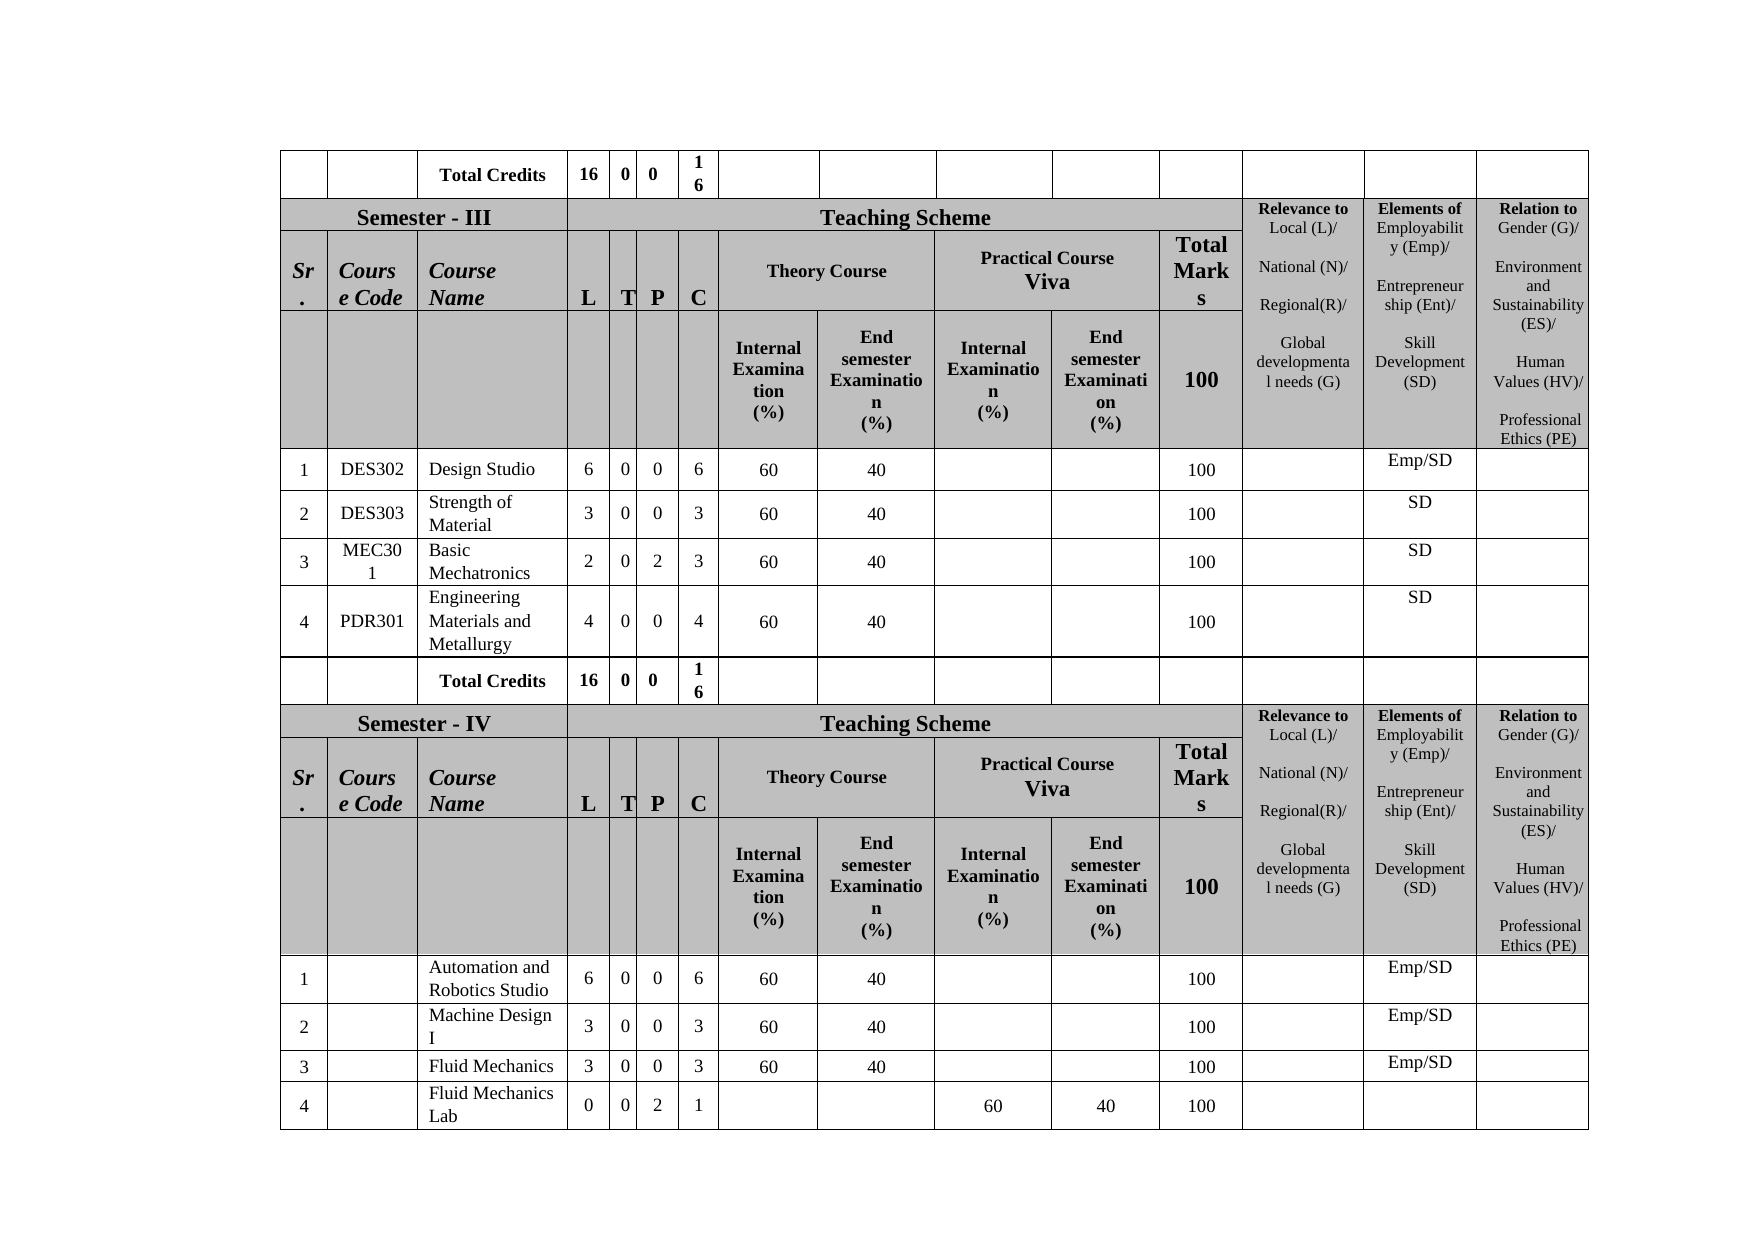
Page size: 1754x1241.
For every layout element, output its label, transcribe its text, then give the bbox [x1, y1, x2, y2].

table_cell [1052, 1004, 1159, 1050]
table_cell 0 [610, 491, 636, 537]
table_cell 0 [610, 449, 636, 489]
table_cell P [637, 231, 678, 310]
table_cell [1052, 449, 1159, 489]
table_cell SD [1364, 491, 1476, 537]
table_cell [328, 1004, 417, 1050]
table_cell Practical Course Viva [935, 231, 1159, 310]
table_cell [610, 311, 636, 448]
table_cell Total Credits [418, 658, 567, 704]
table_cell [637, 818, 678, 954]
table_cell Fluid Mechanics Lab [418, 1082, 567, 1129]
table_cell [1243, 539, 1363, 585]
table_cell 4 [281, 1082, 327, 1129]
table_cell [328, 311, 417, 448]
table_cell Theory Course [719, 231, 934, 310]
table_cell [1477, 1051, 1588, 1081]
table_cell 100 [1160, 1082, 1242, 1129]
table_cell [328, 1082, 417, 1129]
table_cell Engineering Materials and Metallurgy [418, 586, 567, 656]
table_cell 0 [637, 1004, 678, 1050]
table_cell T [610, 738, 636, 817]
table_cell [1243, 1004, 1363, 1050]
table_cell [281, 818, 327, 954]
table_cell 4 [568, 586, 609, 656]
table_cell Strength of Material [418, 491, 567, 537]
table_cell [1052, 1051, 1159, 1081]
table_cell [328, 956, 417, 1002]
table_cell 0 [637, 449, 678, 489]
table_cell 3 [679, 539, 718, 585]
table_cell 2 [281, 491, 327, 537]
table_cell Course Name [418, 231, 567, 310]
table_cell Course Code [328, 231, 417, 310]
table_cell [418, 311, 567, 448]
table_cell Machine Design I [418, 1004, 567, 1050]
table_cell Basic Mechatronics [418, 539, 567, 585]
table_cell 40 [1052, 1082, 1159, 1129]
table_cell [935, 539, 1051, 585]
table_cell 0 [610, 658, 636, 704]
table_cell Emp/SD [1364, 956, 1476, 1002]
table_cell Course Code [328, 738, 417, 817]
table_cell 3 [568, 491, 609, 537]
table_cell Internal Examination (%) [719, 311, 817, 448]
table_cell Internal Examination (%) [935, 818, 1051, 954]
table_cell Automation and Robotics Studio [418, 956, 567, 1002]
table_cell Total Marks [1160, 231, 1242, 310]
table_cell 100 [1160, 956, 1242, 1002]
table_cell Relation to Gender (G)/ Environment and Sustainability (ES)/ Human Values (HV)/ Professional Ethics (PE) [1477, 705, 1588, 954]
table_cell 3 [679, 491, 718, 537]
table_cell 40 [818, 1051, 934, 1081]
table_cell [328, 1051, 417, 1081]
table_cell 40 [818, 449, 934, 489]
table_cell [818, 1082, 934, 1129]
table_cell 60 [719, 586, 817, 656]
table_cell L [568, 738, 609, 817]
table_cell 0 [610, 956, 636, 1002]
table_cell SD [1364, 539, 1476, 585]
table_cell 0 [610, 151, 636, 198]
table_cell 100 [1160, 1051, 1242, 1081]
table_cell Relevance to Local (L)/ National (N)/ Regional(R)/ Global developmental needs (G) [1243, 705, 1363, 954]
table_cell [1243, 491, 1363, 537]
table_cell 2 [281, 1004, 327, 1050]
table_cell [610, 818, 636, 954]
table_cell [1365, 151, 1476, 198]
table_cell [820, 151, 936, 198]
table_cell 16 [679, 658, 718, 704]
table_cell P [637, 738, 678, 817]
table_cell [1243, 151, 1364, 198]
table_cell Elements of Employability (Emp)/ Entrepreneurship (Ent)/ Skill Development (SD) [1364, 705, 1476, 954]
table_cell Design Studio [418, 449, 567, 489]
table_cell 60 [719, 1004, 817, 1050]
table_cell [1243, 956, 1363, 1002]
table_cell [719, 658, 817, 704]
table_cell [568, 818, 609, 954]
table_cell Sr. [281, 738, 327, 817]
table_cell [281, 658, 327, 704]
table_cell Internal Examination (%) [719, 818, 817, 954]
table_cell 3 [281, 539, 327, 585]
table_cell [1243, 1082, 1363, 1129]
table_cell Relation to Gender (G)/ Environment and Sustainability (ES)/ Human Values (HV)/ Professional Ethics (PE) [1477, 199, 1588, 448]
table_cell 100 [1160, 311, 1242, 448]
table_cell T [610, 231, 636, 310]
table_cell 60 [719, 1051, 817, 1081]
table_cell [1477, 658, 1588, 704]
table_cell [1364, 658, 1476, 704]
table_cell DES302 [328, 449, 417, 489]
table_cell [1052, 491, 1159, 537]
table_cell [328, 658, 417, 704]
table_cell End semester Examination (%) [1052, 818, 1159, 954]
table_cell [935, 586, 1051, 656]
table_cell [1477, 956, 1588, 1002]
table_cell 4 [281, 586, 327, 656]
table_cell 2 [637, 1082, 678, 1129]
table_cell 100 [1160, 491, 1242, 537]
table_cell [1364, 1082, 1476, 1129]
table_cell 4 [679, 586, 718, 656]
table_cell End semester Examination (%) [1052, 311, 1159, 448]
table_cell Emp/SD [1364, 1051, 1476, 1081]
table_cell [935, 491, 1051, 537]
table_cell PDR301 [328, 586, 417, 656]
table_cell Course Name [418, 738, 567, 817]
table_cell Emp/SD [1364, 1004, 1476, 1050]
table_cell [1477, 1004, 1588, 1050]
table_cell 40 [818, 539, 934, 585]
table_cell 6 [568, 956, 609, 1002]
table_cell [1052, 539, 1159, 585]
table_cell 0 [637, 956, 678, 1002]
table_cell 16 [679, 151, 718, 198]
table_cell [1477, 151, 1588, 198]
table_cell End semester Examination (%) [818, 311, 934, 448]
table_cell [937, 151, 1052, 198]
table_cell SD [1364, 586, 1476, 656]
table_cell 0 [610, 1082, 636, 1129]
table_cell [637, 311, 678, 448]
table_cell 100 [1160, 818, 1242, 954]
table_cell 0 [610, 586, 636, 656]
table_cell [1243, 449, 1363, 489]
table_cell 16 [568, 658, 609, 704]
table_cell [1053, 151, 1159, 198]
table_cell 100 [1160, 449, 1242, 489]
table_cell 40 [818, 1004, 934, 1050]
table_cell 3 [679, 1051, 718, 1081]
table_cell [1477, 491, 1588, 537]
table_cell 60 [719, 449, 817, 489]
table_cell C [679, 738, 718, 817]
table_cell 3 [679, 1004, 718, 1050]
table_cell Total Credits [418, 151, 567, 198]
table_cell L [568, 231, 609, 310]
table_cell 0 [637, 1051, 678, 1081]
table_cell [818, 658, 934, 704]
table_cell 3 [568, 1004, 609, 1050]
table_cell 3 [281, 1051, 327, 1081]
table_cell 100 [1160, 586, 1242, 656]
table_cell [679, 311, 718, 448]
table_cell 3 [568, 1051, 609, 1081]
table_cell 0 [637, 658, 678, 704]
table_cell 0 [637, 586, 678, 656]
table_cell [1243, 586, 1363, 656]
table_cell 1 [281, 956, 327, 1002]
table_cell 1 [679, 1082, 718, 1129]
table_cell 0 [610, 1004, 636, 1050]
table_cell [1243, 658, 1363, 704]
table_cell 60 [719, 956, 817, 1002]
table_cell Sr. [281, 231, 327, 310]
table_cell [679, 818, 718, 954]
table_cell [1243, 1051, 1363, 1081]
table_cell [1477, 586, 1588, 656]
table_cell 0 [637, 151, 678, 198]
table_cell MEC301 [328, 539, 417, 585]
table_cell [1160, 151, 1242, 198]
table_cell 40 [818, 491, 934, 537]
table_cell End semester Examination (%) [818, 818, 934, 954]
table_cell [1052, 658, 1159, 704]
table_cell 40 [818, 956, 934, 1002]
table_cell [1477, 449, 1588, 489]
table_cell [935, 449, 1051, 489]
table_cell Teaching Scheme [568, 199, 1242, 230]
table_cell 60 [719, 491, 817, 537]
table_cell [935, 1004, 1051, 1050]
table_cell Elements of Employability (Emp)/ Entrepreneurship (Ent)/ Skill Development (SD) [1364, 199, 1476, 448]
table_cell Relevance to Local (L)/ National (N)/ Regional(R)/ Global developmental needs (G) [1243, 199, 1363, 448]
table_cell [1477, 1082, 1588, 1129]
table_cell C [679, 231, 718, 310]
table_cell Semester - III [281, 199, 567, 230]
table_cell [1160, 658, 1242, 704]
table_cell Fluid Mechanics [418, 1051, 567, 1081]
table_cell DES303 [328, 491, 417, 537]
table_cell 16 [568, 151, 609, 198]
table_cell Emp/SD [1364, 449, 1476, 489]
table_cell [328, 151, 417, 198]
table_cell 40 [818, 586, 934, 656]
table_cell Total Marks [1160, 738, 1242, 817]
table_cell 2 [637, 539, 678, 585]
table_cell [935, 658, 1051, 704]
table_cell [1052, 956, 1159, 1002]
table_cell 60 [935, 1082, 1051, 1129]
table_cell Practical Course Viva [935, 738, 1159, 817]
table_cell [418, 818, 567, 954]
table_cell [328, 818, 417, 954]
table_cell 2 [568, 539, 609, 585]
table_cell 6 [568, 449, 609, 489]
table_cell 0 [568, 1082, 609, 1129]
table_cell Theory Course [719, 738, 934, 817]
table_cell [281, 311, 327, 448]
table_cell 0 [637, 491, 678, 537]
table_cell [1477, 539, 1588, 585]
table_cell [719, 151, 819, 198]
table_cell Internal Examination (%) [935, 311, 1051, 448]
table_cell [568, 311, 609, 448]
table_cell 0 [610, 1051, 636, 1081]
table_cell [935, 1051, 1051, 1081]
table_cell 1 [281, 449, 327, 489]
table_cell 100 [1160, 1004, 1242, 1050]
table_cell Semester - IV [281, 705, 567, 737]
table_cell 6 [679, 956, 718, 1002]
table_cell 6 [679, 449, 718, 489]
table_cell [1052, 586, 1159, 656]
table_cell [281, 151, 327, 198]
table_cell [719, 1082, 817, 1129]
table_cell 60 [719, 539, 817, 585]
table_cell 100 [1160, 539, 1242, 585]
table_cell Teaching Scheme [568, 705, 1242, 737]
table_cell 0 [610, 539, 636, 585]
table_cell [935, 956, 1051, 1002]
